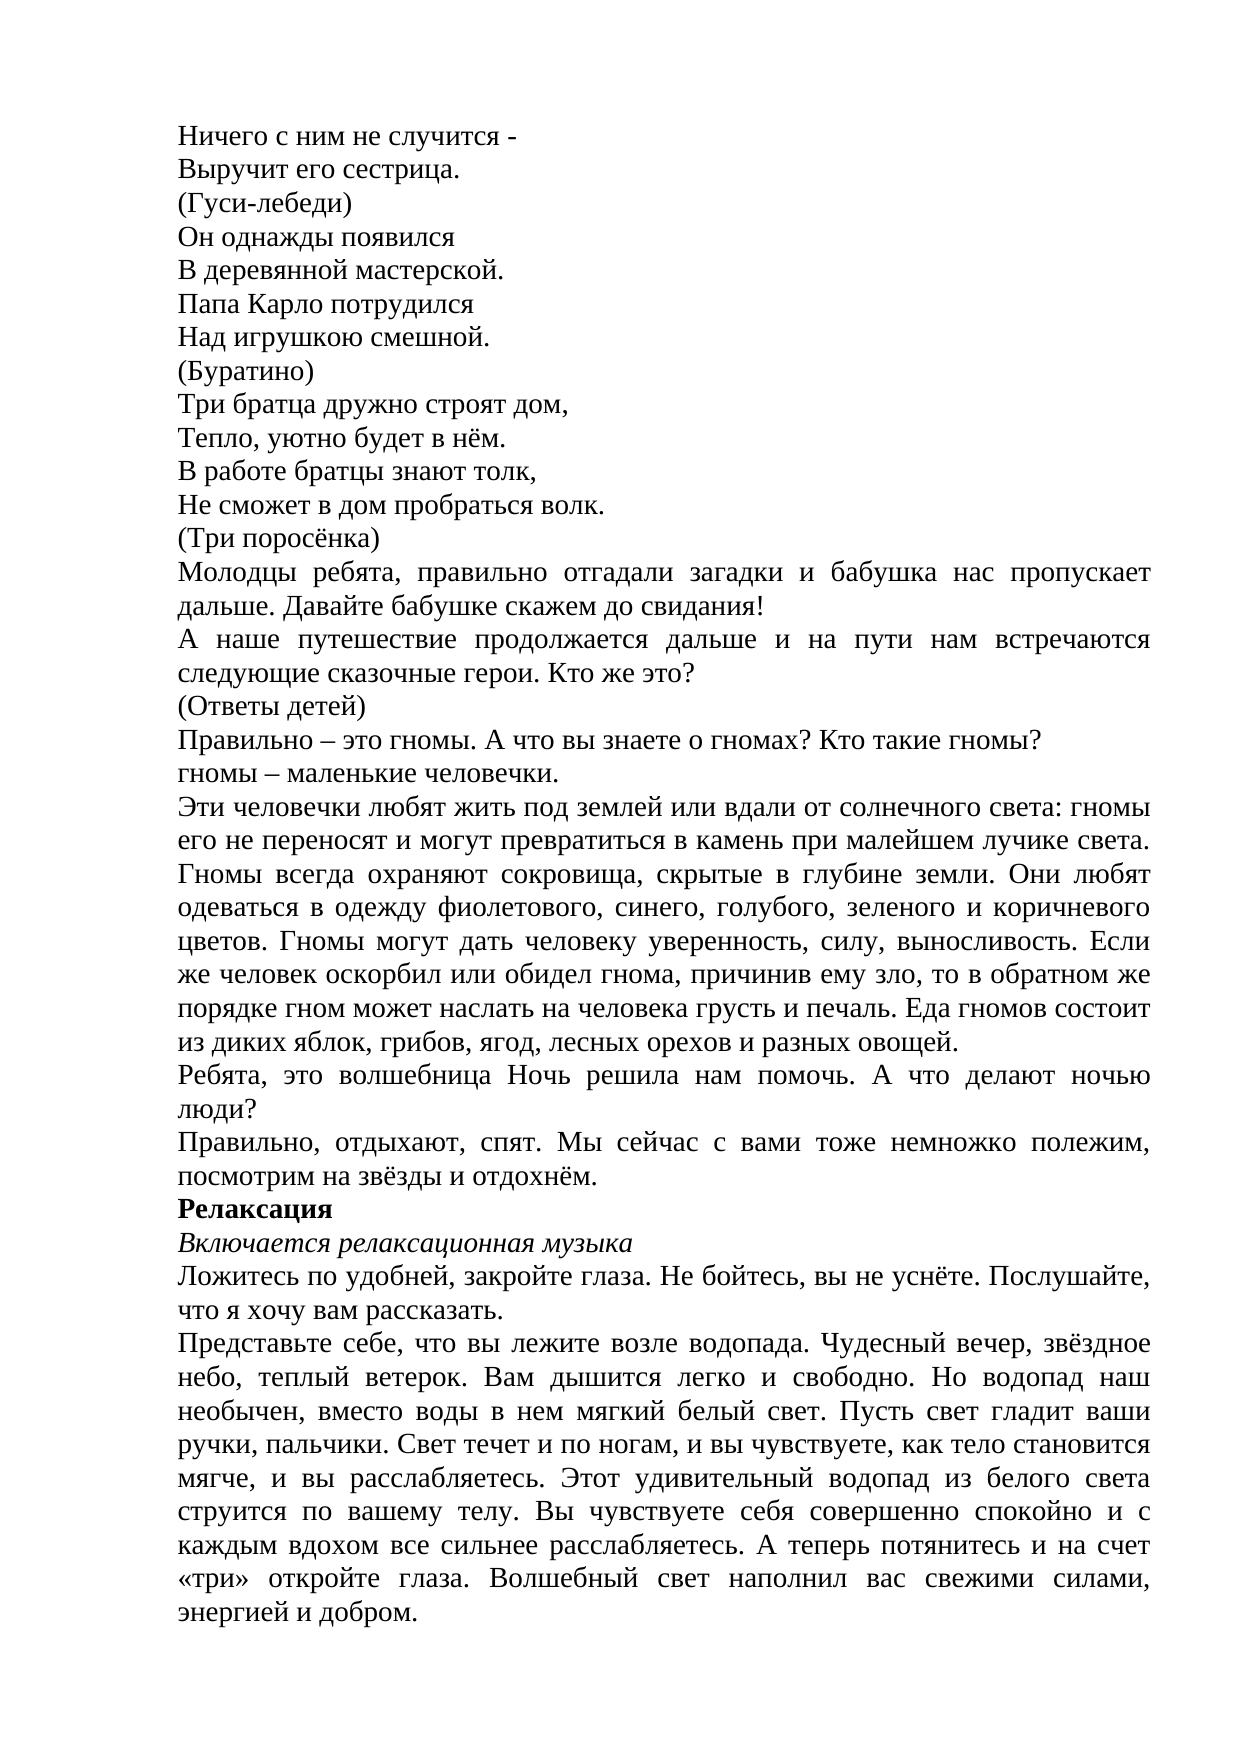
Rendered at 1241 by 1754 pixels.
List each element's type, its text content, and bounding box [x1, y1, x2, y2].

text Три братца дружно строят дом, [177, 386, 1152, 420]
text Тепло, уютно будет в нём. [177, 420, 1152, 453]
text Над игрушкою смешной. [177, 319, 1152, 353]
text А наше путешествие продолжается дальше и на пути нам встречаются следующие сказочные герои. Кто же это? [177, 621, 1152, 688]
text (Гуси-лебеди) [177, 185, 1152, 219]
text Ребята, это волшебница Ночь решила нам помочь. А что делают ночью люди? [177, 1057, 1152, 1124]
text Релаксация [177, 1191, 1152, 1225]
text Правильно – это гномы. А что вы знаете о гномах? Кто такие гномы? [177, 722, 1152, 755]
text Выручит его сестрица. [177, 152, 1152, 185]
text Ничего с ним не случится - [177, 118, 1152, 152]
text Папа Карло потрудился [177, 286, 1152, 319]
text Он однажды появился [177, 219, 1152, 252]
text (Буратино) [177, 353, 1152, 386]
text Включается релаксационная музыка [177, 1225, 1152, 1258]
text гномы – маленькие человечки. [177, 755, 1152, 789]
text Ложитесь по удобней, закройте глаза. Не бойтесь, вы не уснёте. Послушайте, что я хочу вам рассказать. [177, 1258, 1152, 1326]
text В работе братцы знают толк, [177, 453, 1152, 487]
text Эти человечки любят жить под землей или вдали от солнечного света: гномы его не переносят и могут превратиться в камень при малейшем лучике света. Гномы всегда охраняют сокровища, скрытые в глубине земли. Они любят одеваться в одежду фиолетового, синего, голубого, зеленого и коричневого цветов. Гномы могут дать человеку уверенность, силу, выносливость. Если же человек оскорбил или обидел гнома, причинив ему зло, то в обратном же порядке гном может наслать на человека грусть и печаль. Еда гномов состоит из диких яблок, грибов, ягод, лесных орехов и разных овощей. [177, 789, 1152, 1057]
text Правильно, отдыхают, спят. Мы сейчас с вами тоже немножко полежим, посмотрим на звёзды и отдохнём. [177, 1124, 1152, 1191]
text В деревянной мастерской. [177, 252, 1152, 286]
text (Три поросёнка) [177, 521, 1152, 554]
text Представьте себе, что вы лежите возле водопада. Чудесный вечер, звёздное небо, теплый ветерок. Вам дышится легко и свободно. Но водопад наш необычен, вместо воды в нем мягкий белый свет. Пусть свет гладит ваши ручки, пальчики. Свет течет и по ногам, и вы чувствуете, как тело становится мягче, и вы расслабляетесь. Этот удивительный водопад из белого света струится по вашему телу. Вы чувствуете себя совершенно спокойно и с каждым вдохом все сильнее расслабляетесь. А теперь потянитесь и на счет «три» откройте глаза. Волшебный свет наполнил вас свежими силами, энергией и добром. [177, 1326, 1152, 1627]
text Не сможет в дом пробраться волк. [177, 487, 1152, 521]
text (Ответы детей) [177, 688, 1152, 722]
text Молодцы ребята, правильно отгадали загадки и бабушка нас пропускает дальше. Давайте бабушке скажем до свидания! [177, 554, 1152, 621]
